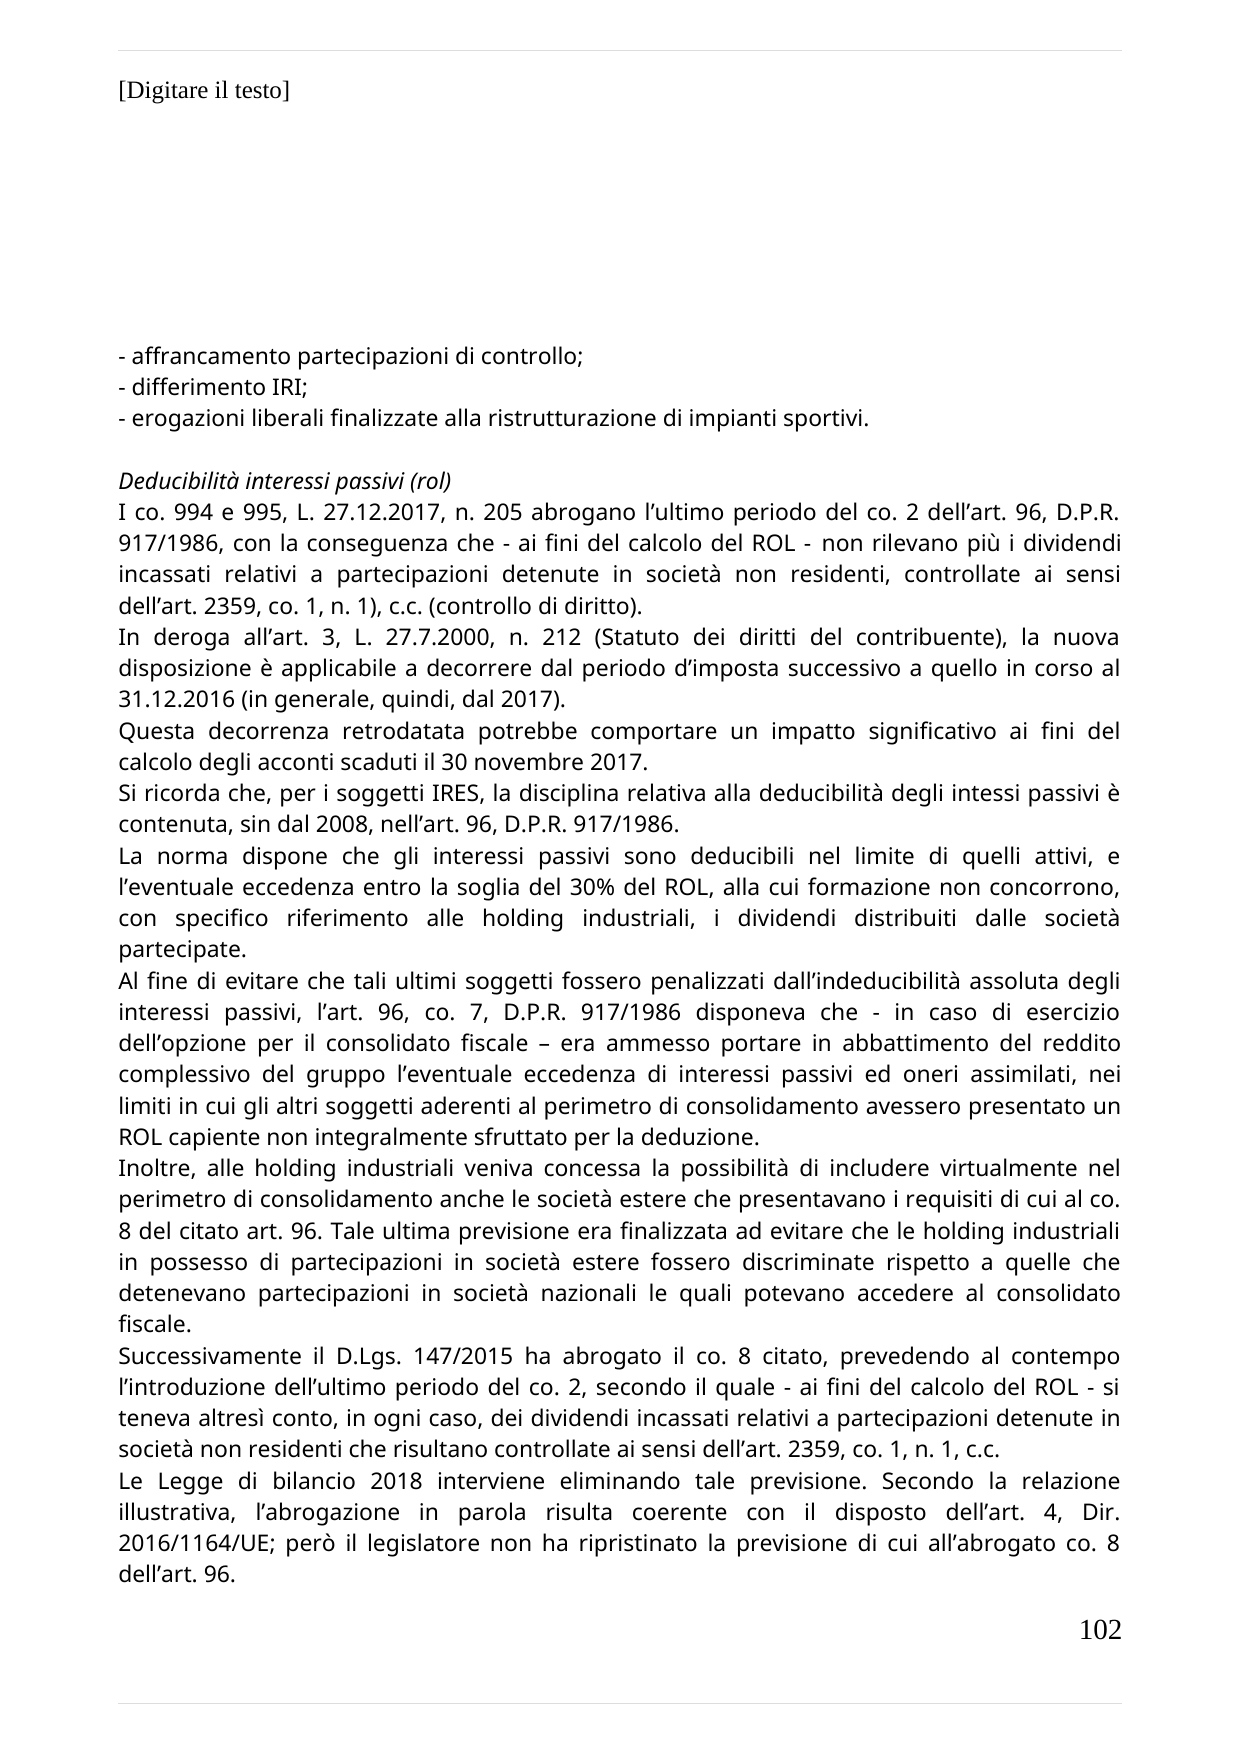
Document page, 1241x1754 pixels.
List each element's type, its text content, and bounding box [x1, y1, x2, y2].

text Si ricorda che, per i soggetti IRES, la disciplina relativa alla deducibilità degli intessi passivi è contenuta, sin dal 2008, nell’art. 96, D.P.R. 917/1986. [118, 777, 1122, 840]
text - erogazioni liberali finalizzate alla ristrutturazione di impianti sportivi. [118, 402, 1122, 433]
text - affrancamento partecipazioni di controllo; [118, 340, 1122, 371]
text - differimento IRI; [118, 371, 1122, 402]
text Inoltre, alle holding industriali veniva concessa la possibilità di includere virtualmente nel perimetro di consolidamento anche le società estere che presentavano i requisiti di cui al co. 8 del citato art. 96. Tale ultima previsione era finalizzata ad evitare che le holding industriali in possesso di partecipazioni in società estere fossero discriminate rispetto a quelle che detenevano partecipazioni in società nazionali le quali potevano accedere al consolidato fiscale. [118, 1152, 1122, 1340]
text Al fine di evitare che tali ultimi soggetti fossero penalizzati dall’indeducibilità assoluta degli interessi passivi, l’art. 96, co. 7, D.P.R. 917/1986 disponeva che - in caso di esercizio dell’opzione per il consolidato fiscale – era ammesso portare in abbattimento del reddito complessivo del gruppo l’eventuale eccedenza di interessi passivi ed oneri assimilati, nei limiti in cui gli altri soggetti aderenti al perimetro di consolidamento avessero presentato un ROL capiente non integralmente sfruttato per la deduzione. [118, 965, 1122, 1152]
text In deroga all’art. 3, L. 27.7.2000, n. 212 (Statuto dei diritti del contribuente), la nuova disposizione è applicabile a decorrere dal periodo d’imposta successivo a quello in corso al 31.12.2016 (in generale, quindi, dal 2017). [118, 621, 1122, 715]
text Deducibilità interessi passivi (rol) [118, 465, 1122, 496]
text I co. 994 e 995, L. 27.12.2017, n. 205 abrogano l’ultimo periodo del co. 2 dell’art. 96, D.P.R. 917/1986, con la conseguenza che - ai fini del calcolo del ROL - non rilevano più i dividendi incassati relativi a partecipazioni detenute in società non residenti, controllate ai sensi dell’art. 2359, co. 1, n. 1), c.c. (controllo di diritto). [118, 496, 1122, 621]
text Questa decorrenza retrodatata potrebbe comportare un impatto significativo ai fini del calcolo degli acconti scaduti il 30 novembre 2017. [118, 715, 1122, 777]
text Successivamente il D.Lgs. 147/2015 ha abrogato il co. 8 citato, prevedendo al contempo l’introduzione dell’ultimo periodo del co. 2, secondo il quale - ai fini del calcolo del ROL - si teneva altresì conto, in ogni caso, dei dividendi incassati relativi a partecipazioni detenute in società non residenti che risultano controllate ai sensi dell’art. 2359, co. 1, n. 1, c.c. [118, 1340, 1122, 1465]
text La norma dispone che gli interessi passivi sono deducibili nel limite di quelli attivi, e l’eventuale eccedenza entro la soglia del 30% del ROL, alla cui formazione non concorrono, con specifico riferimento alle holding industriali, i dividendi distribuiti dalle società partecipate. [118, 840, 1122, 965]
text Le Legge di bilancio 2018 interviene eliminando tale previsione. Secondo la relazione illustrativa, l’abrogazione in parola risulta coerente con il disposto dell’art. 4, Dir. 2016/1164/UE; però il legislatore non ha ripristinato la previsione di cui all’abrogato co. 8 dell’art. 96. [118, 1465, 1122, 1590]
